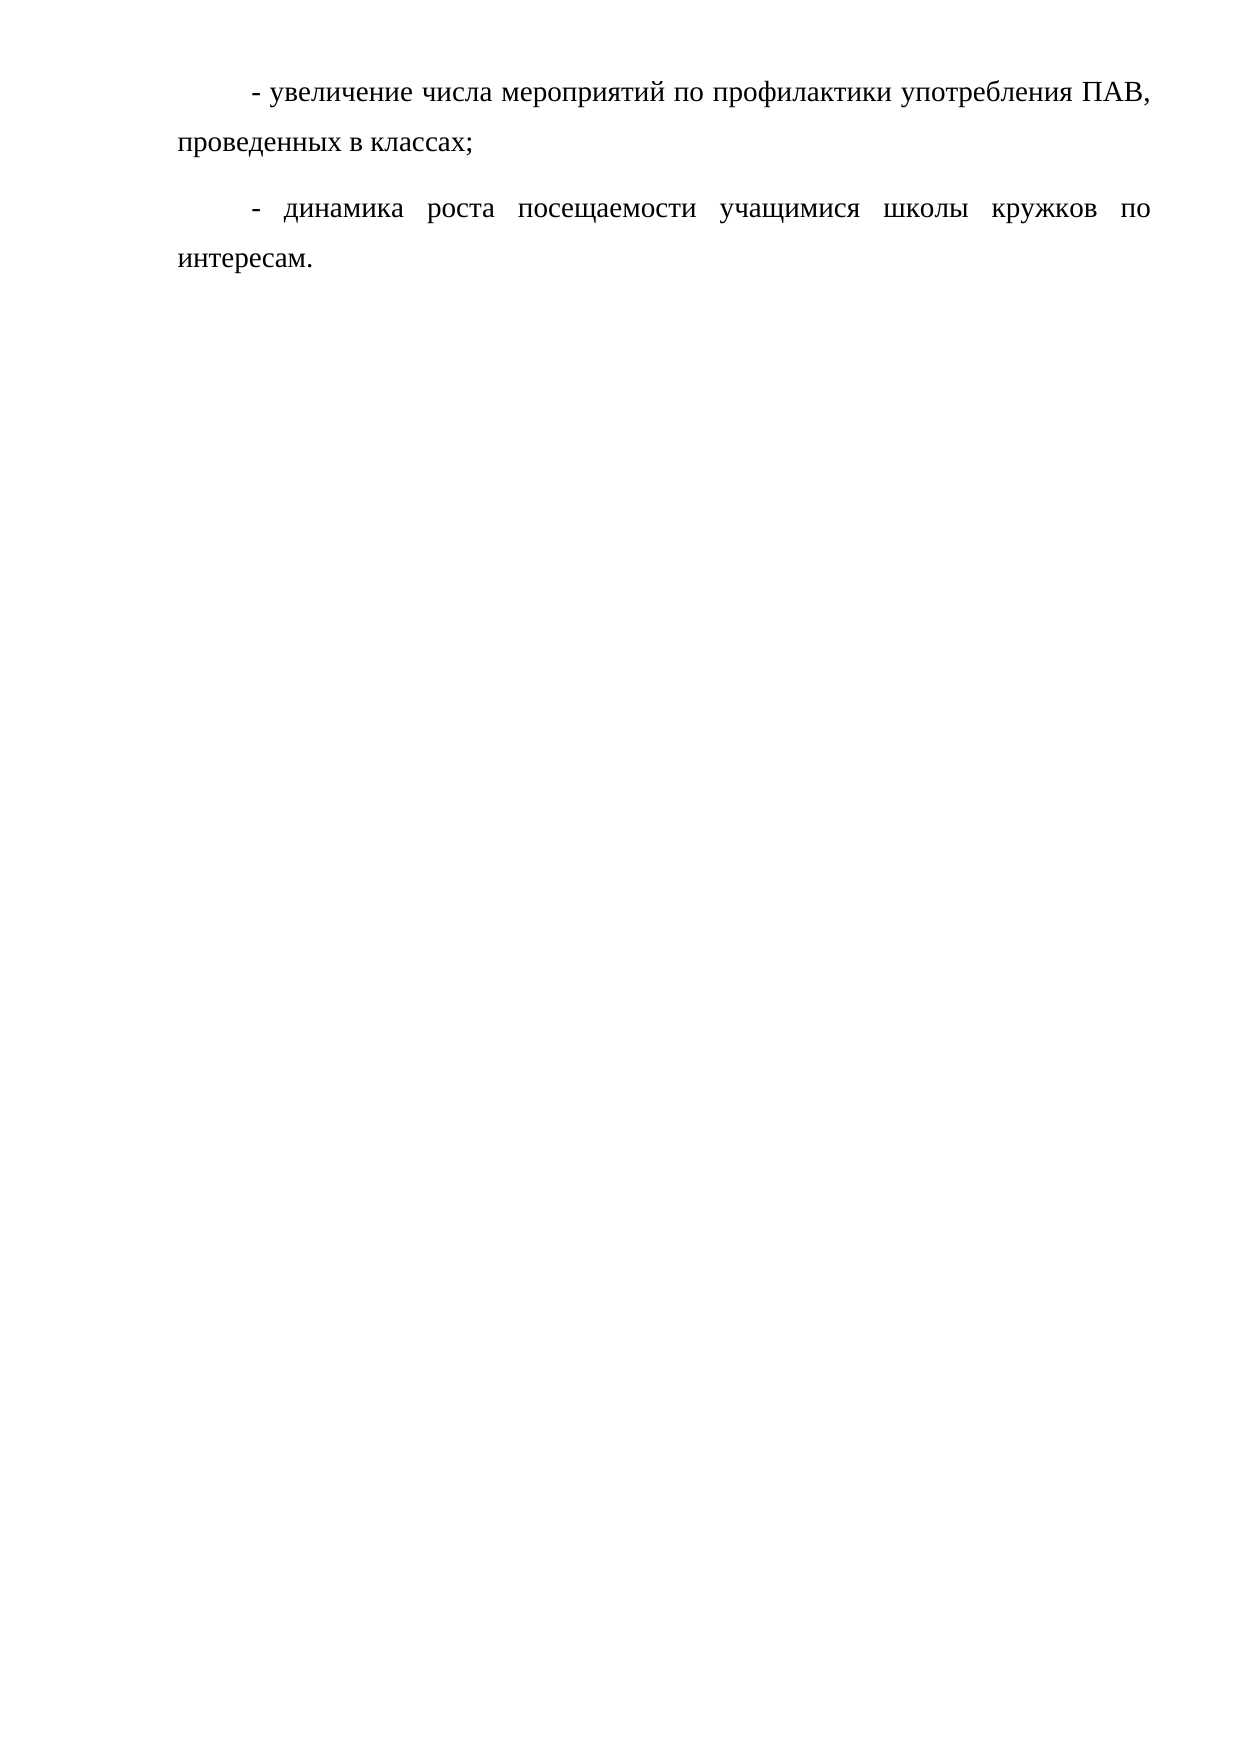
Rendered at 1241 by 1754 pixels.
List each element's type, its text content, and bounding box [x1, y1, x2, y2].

text - динамика роста посещаемости учащимися школы кружков по интересам. [177, 190, 1152, 274]
text - увеличение числа мероприятий по профилактики употребления ПАВ, проведенных в классах; [177, 74, 1152, 158]
